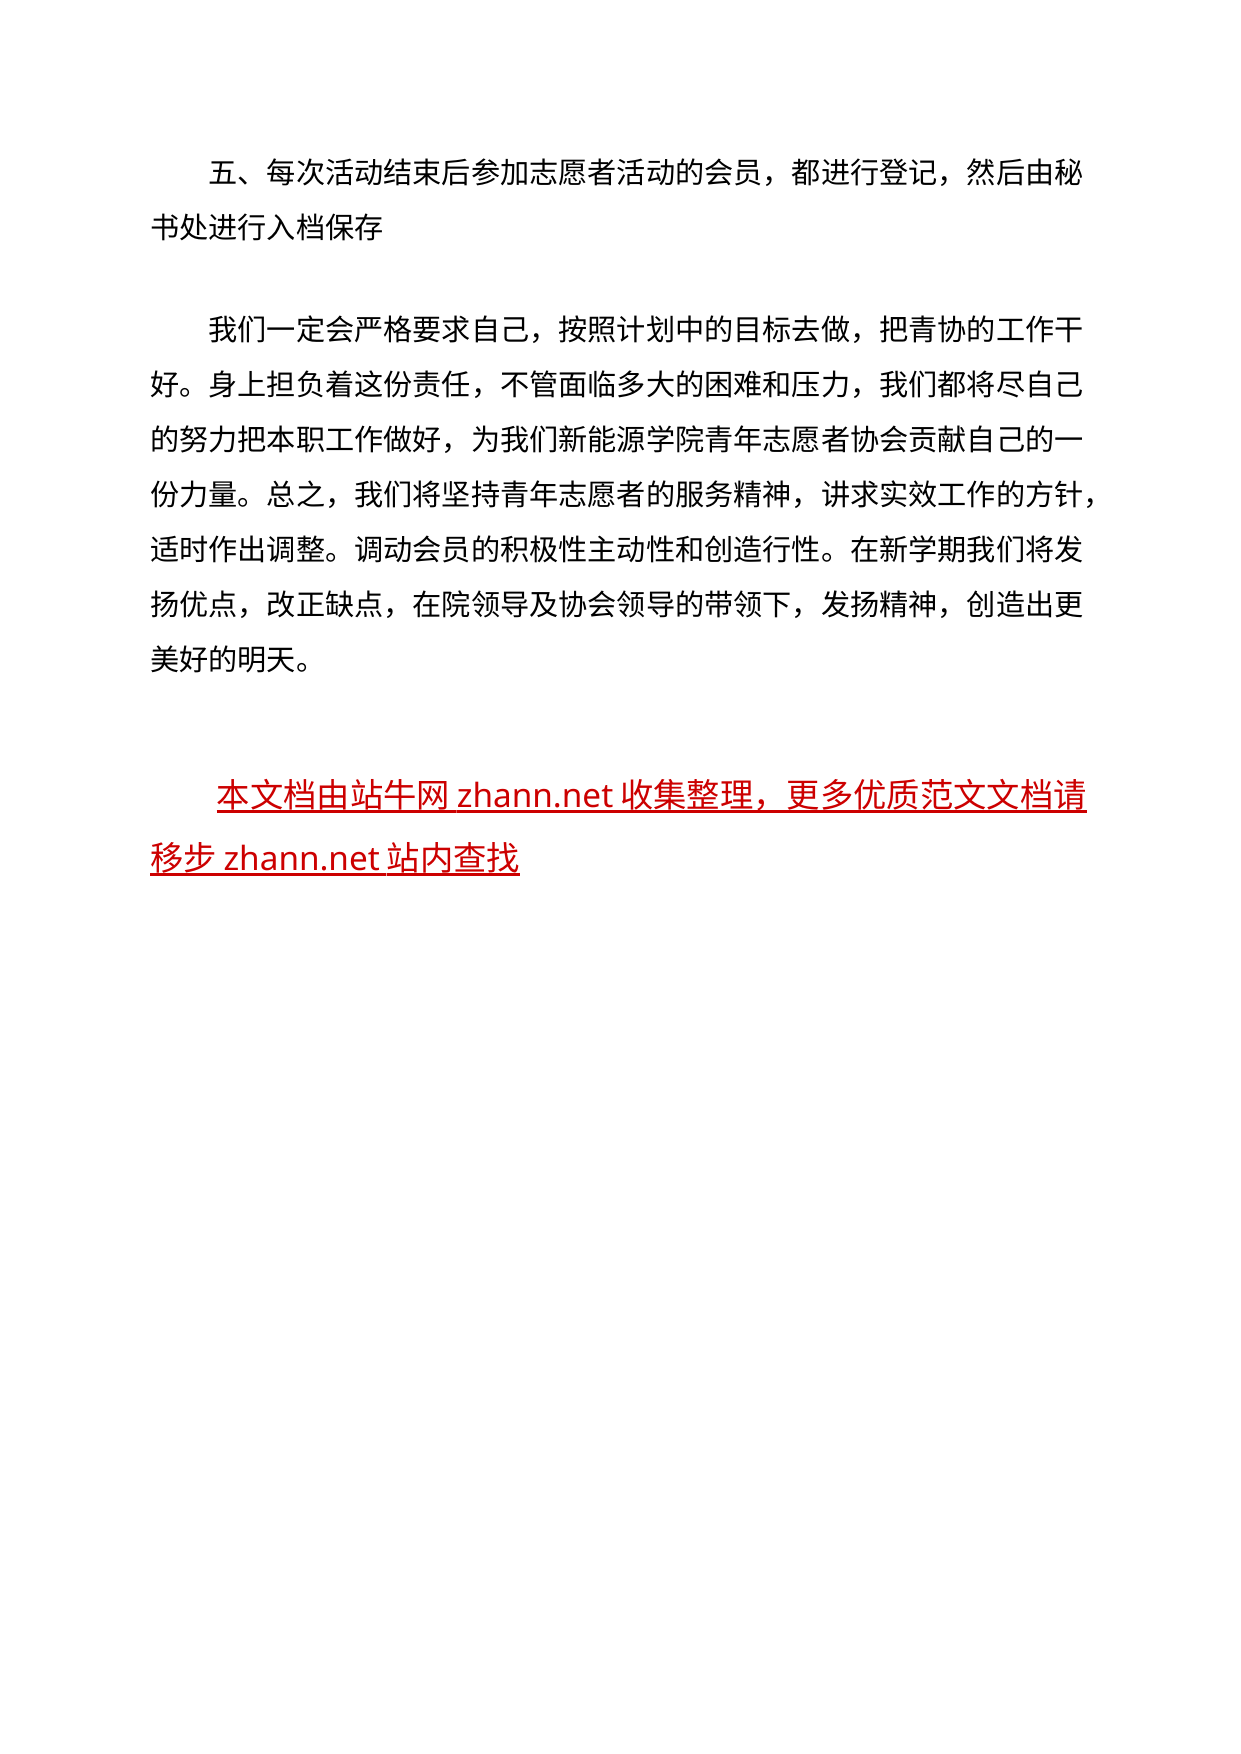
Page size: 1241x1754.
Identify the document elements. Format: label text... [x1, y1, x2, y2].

text 我们一定会严格要求自己，按照计划中的目标去做，把青协的工作干好。身上担负着这份责任，不管面临多大的困难和压力，我们都将尽自己的努力把本职工作做好，为我们新能源学院青年志愿者协会贡献自己的一份力量。总之，我们将坚持青年志愿者的服务精神，讲求实效工作的方针，适时作出调整。调动会员的积极性主动性和创造行性。在新学期我们将发扬优点，改正缺点，在院领导及协会领导的带领下，发扬精神，创造出更美好的明天。 [150, 307, 1090, 678]
text 本文档由站牛网zhann.net收集整理，更多优质范文文档请移步zhann.net站内查找 [150, 769, 1090, 880]
text 五、每次活动结束后参加志愿者活动的会员，都进行登记，然后由秘书处进行入档保存 [150, 150, 1090, 247]
